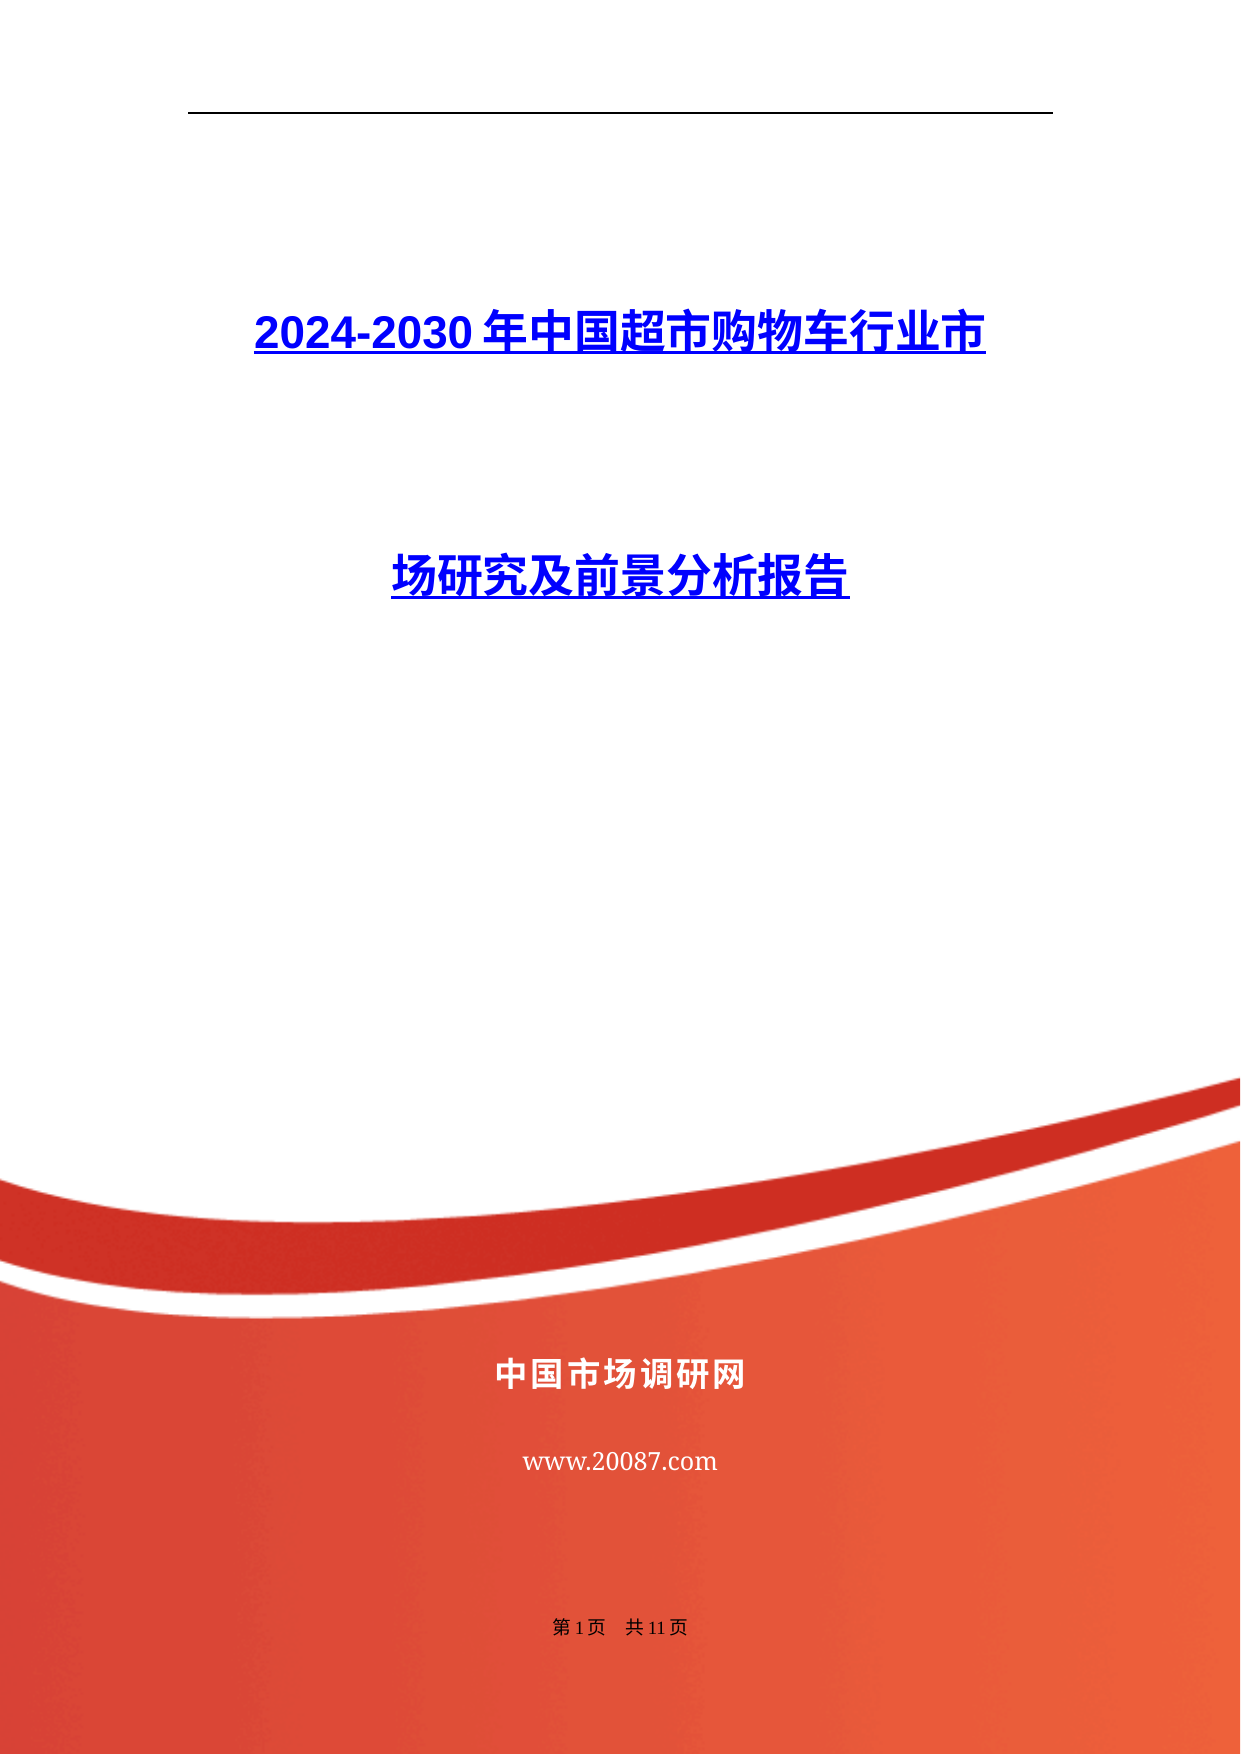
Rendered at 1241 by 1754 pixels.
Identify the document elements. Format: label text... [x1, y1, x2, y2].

table_header 2024-2030年中国超市购物车行业市场研究及前景分析报告 [188, 207, 1053, 773]
picture [0, 1006, 1241, 1754]
text www.20087.com [187, 1428, 1053, 1493]
subtitle 中国市场调研网 [187, 1339, 1053, 1404]
